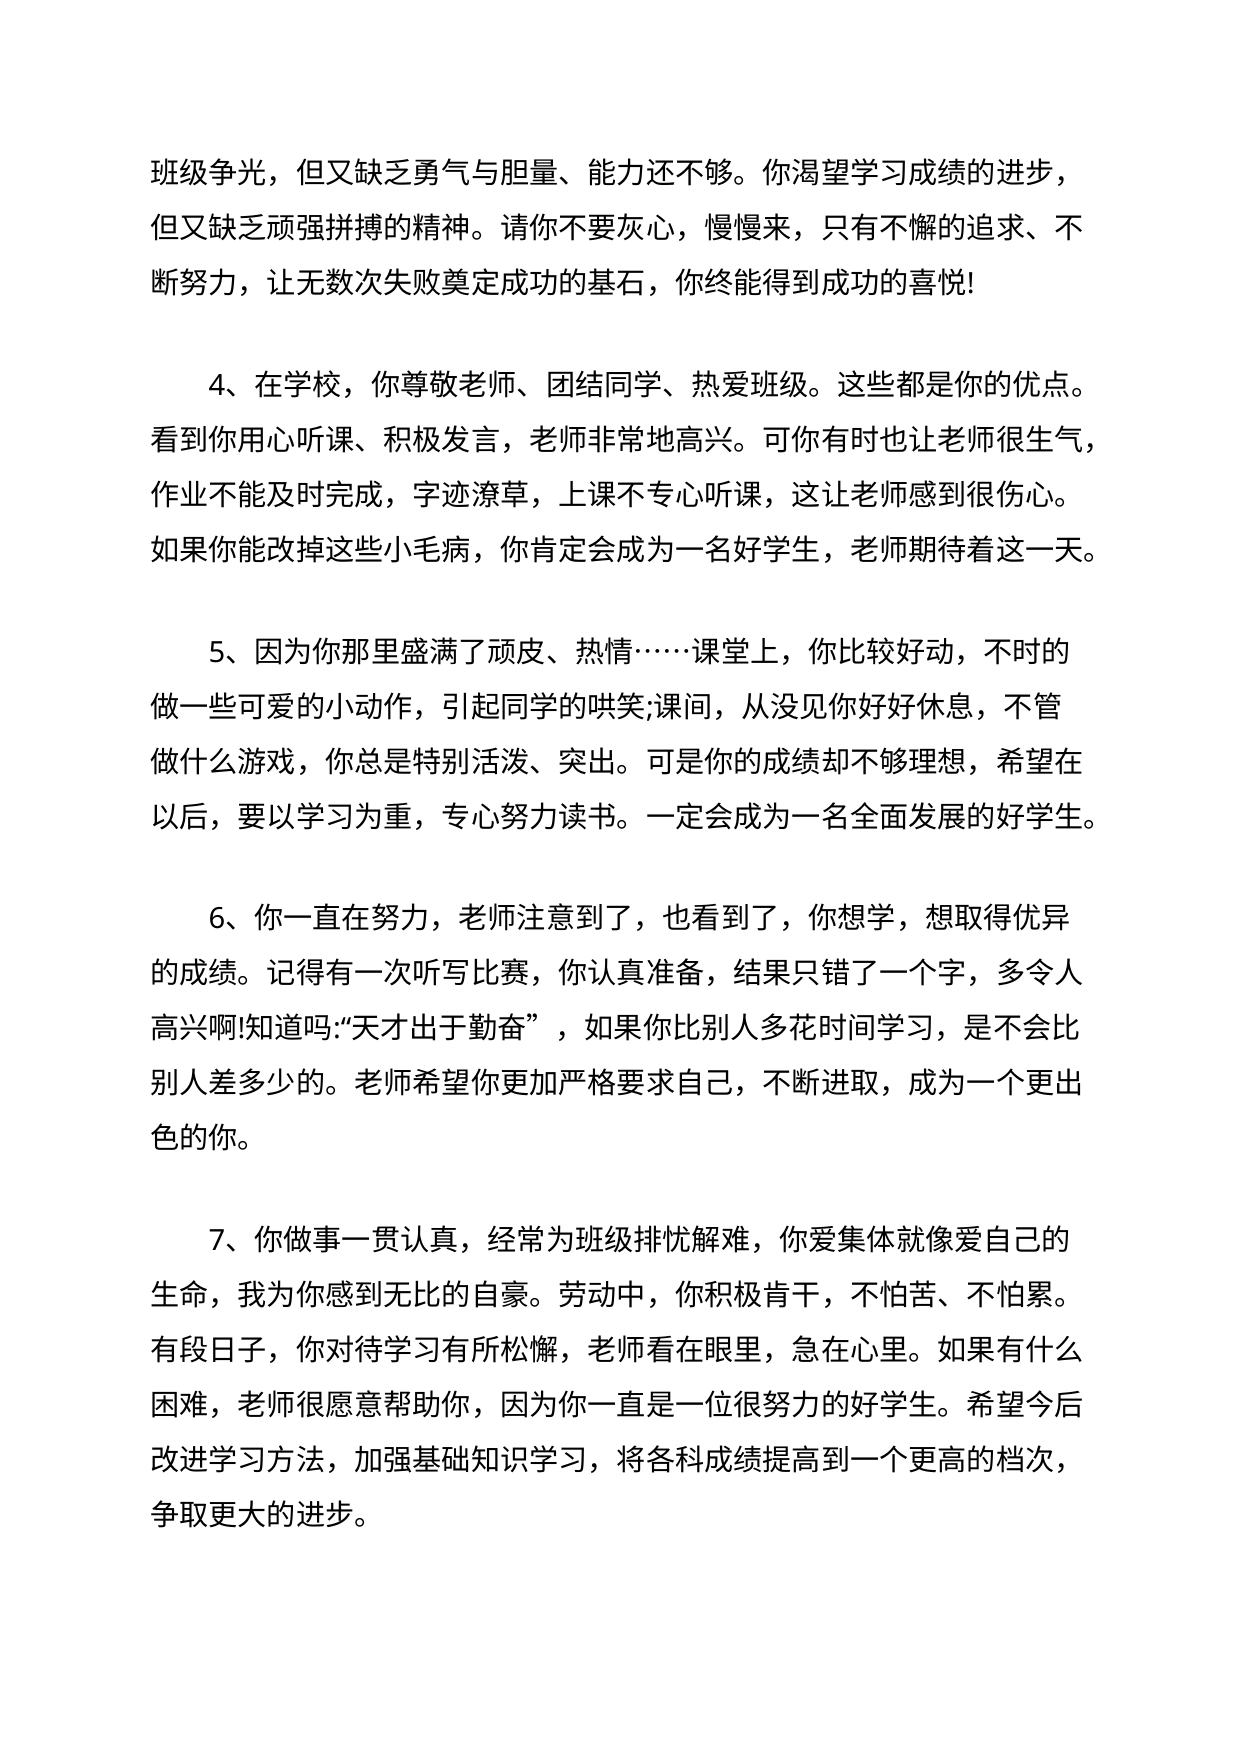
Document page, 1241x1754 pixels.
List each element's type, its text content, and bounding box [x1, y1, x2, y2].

text 4、在学校，你尊敬老师、团结同学、热爱班级。这些都是你的优点。看到你用心听课、积极发言，老师非常地高兴。可你有时也让老师很生气，作业不能及时完成，字迹潦草，上课不专心听课，这让老师感到很伤心。如果你能改掉这些小毛病，你肯定会成为一名好学生，老师期待着这一天。 [150, 362, 1090, 569]
text 7、你做事一贯认真，经常为班级排忧解难，你爱集体就像爱自己的生命，我为你感到无比的自豪。劳动中，你积极肯干，不怕苦、不怕累。有段日子，你对待学习有所松懈，老师看在眼里，急在心里。如果有什么困难，老师很愿意帮助你，因为你一直是一位很努力的好学生。希望今后改进学习方法，加强基础知识学习，将各科成绩提高到一个更高的档次，争取更大的进步。 [150, 1217, 1090, 1533]
text 5、因为你那里盛满了顽皮、热情……课堂上，你比较好动，不时的做一些可爱的小动作，引起同学的哄笑;课间，从没见你好好休息，不管做什么游戏，你总是特别活泼、突出。可是你的成绩却不够理想，希望在以后，要以学习为重，专心努力读书。一定会成为一名全面发展的好学生。 [150, 628, 1090, 836]
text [150, 150, 1090, 302]
text 6、你一直在努力，老师注意到了，也看到了，你想学，想取得优异的成绩。记得有一次听写比赛，你认真准备，结果只错了一个字，多令人高兴啊!知道吗:“天才出于勤奋”，如果你比别人多花时间学习，是不会比别人差多少的。老师希望你更加严格要求自己，不断进取，成为一个更出色的你。 [150, 895, 1090, 1157]
